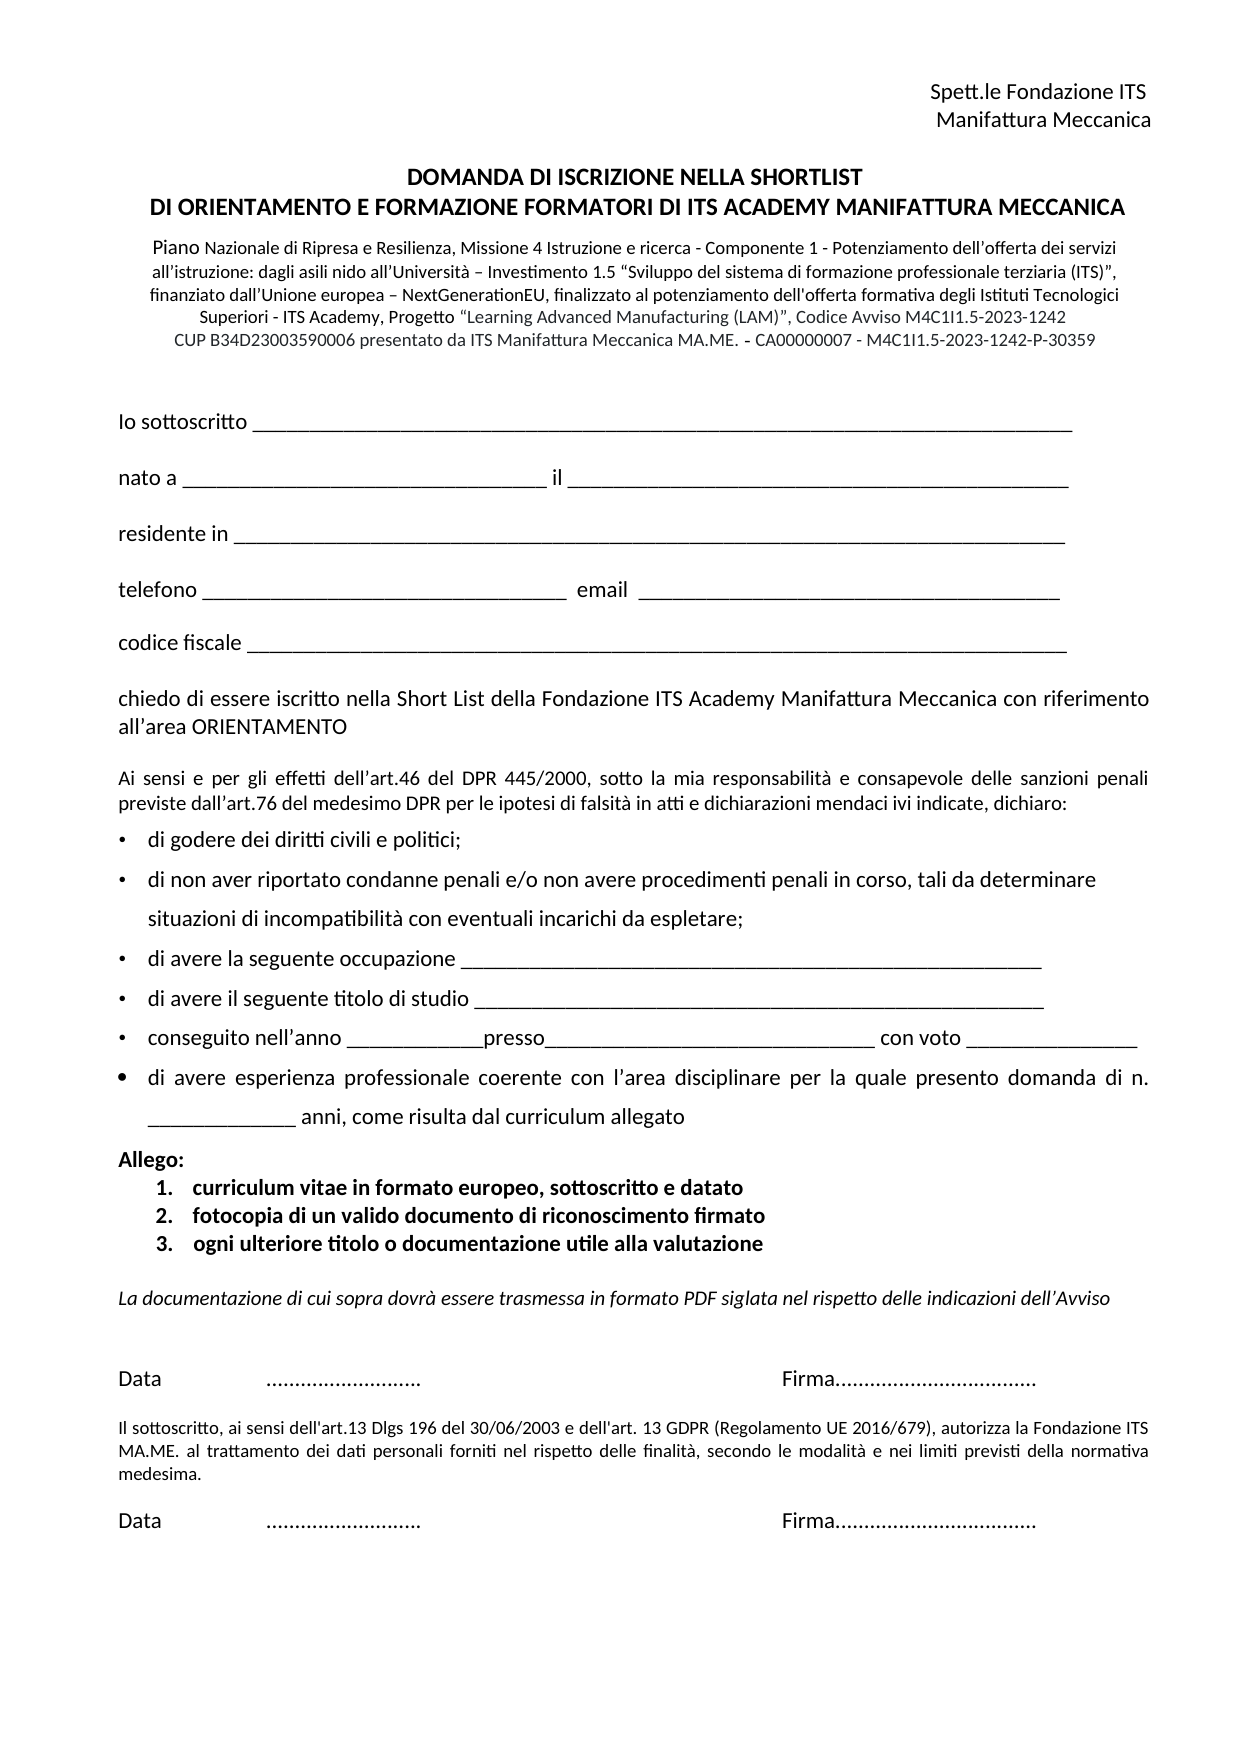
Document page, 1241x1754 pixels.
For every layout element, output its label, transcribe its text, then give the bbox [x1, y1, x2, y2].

text residente in _________________________________________________________________________ [118, 519, 1152, 548]
list La documentazione di cui sopra dovrà essere trasmessa in formato PDF siglata nel rispetto delle indicazioni dell’Avviso [118, 1285, 1152, 1311]
text DOMANDA DI ISCRIZIONE NELLA SHORTLIST DI ORIENTAMENTO E FORMAZIONE FORMATORI DI ITS ACADEMY MANIFATTURA MECCANICA [118, 161, 1152, 222]
list di non aver riportato condanne penali e/o non avere procedimenti penali in corso, tali da determinare situazioni di incompatibilità con eventuali incarichi da espletare; [118, 856, 1152, 935]
text chiedo di essere iscritto nella Short List della Fondazione ITS Academy Manifattura Meccanica con riferimento all’area ORIENTAMENTO [118, 684, 1152, 740]
list di avere la seguente occupazione ___________________________________________________ [118, 935, 1152, 974]
text telefono ________________________________ email _____________________________________ [118, 576, 1152, 628]
list curriculum vitae in formato europeo, sottoscritto e datato [155, 1173, 1152, 1201]
list ogni ulteriore titolo o documentazione utile alla valutazione [156, 1229, 1152, 1257]
text codice fiscale ________________________________________________________________________ [118, 628, 1152, 656]
list di avere esperienza professionale coerente con l’area disciplinare per la quale presento domanda di n. _____________ anni, come risulta dal curriculum allegato [118, 1053, 1152, 1133]
text Io sottoscritto ________________________________________________________________________ [118, 407, 1152, 436]
list fotocopia di un valido documento di riconoscimento firmato [155, 1201, 1152, 1229]
list di godere dei diritti civili e politici; [118, 816, 1152, 856]
text Allego: [118, 1145, 1152, 1173]
text nato a ________________________________ il ____________________________________________ [118, 436, 1152, 492]
text Piano Nazionale di Ripresa e Resilienza, Missione 4 Istruzione e ricerca - Componente 1 - Potenziamento dell’offerta dei servizi all’istruzione: dagli asili nido all’Università – Investimento 1.5 “Sviluppo del sistema di formazione professionale terziaria (ITS)”, finanziato dall’Unione europea – NextGenerationEU, finalizzato al potenziamento dell'offerta formativa degli Istituti Tecnologici Superiori - ITS Academy, Progetto “Learning Advanced Manufacturing (LAM)”, Codice Avviso M4C1I1.5-2023-1242 CUP B34D23003590006 presentato da ITS Manifattura Meccanica MA.ME. - CA00000007 - M4C1I1.5-2023-1242-P-30359 [118, 234, 1152, 351]
text Data ........................... Firma................................... [118, 1364, 1152, 1392]
text Data ........................... Firma................................... [118, 1507, 1152, 1534]
list conseguito nell’anno ____________presso_____________________________ con voto _______________ [118, 1014, 1152, 1053]
text Spett.le Fondazione ITS Manifattura Meccanica [118, 77, 1152, 133]
text Ai sensi e per gli effetti dell’art.46 del DPR 445/2000, sotto la mia responsabilità e consapevole delle sanzioni penali previste dall’art.76 del medesimo DPR per le ipotesi di falsità in atti e dichiarazioni mendaci ivi indicate, dichiaro: [118, 740, 1152, 816]
text Il sottoscritto, ai sensi dell'art.13 Dlgs 196 del 30/06/2003 e dell'art. 13 GDPR (Regolamento UE 2016/679), autorizza la Fondazione ITS MA.ME. al trattamento dei dati personali forniti nel rispetto delle finalità, secondo le modalità e nei limiti previsti della normativa medesima. [118, 1416, 1152, 1485]
list di avere il seguente titolo di studio __________________________________________________ [118, 974, 1152, 1014]
